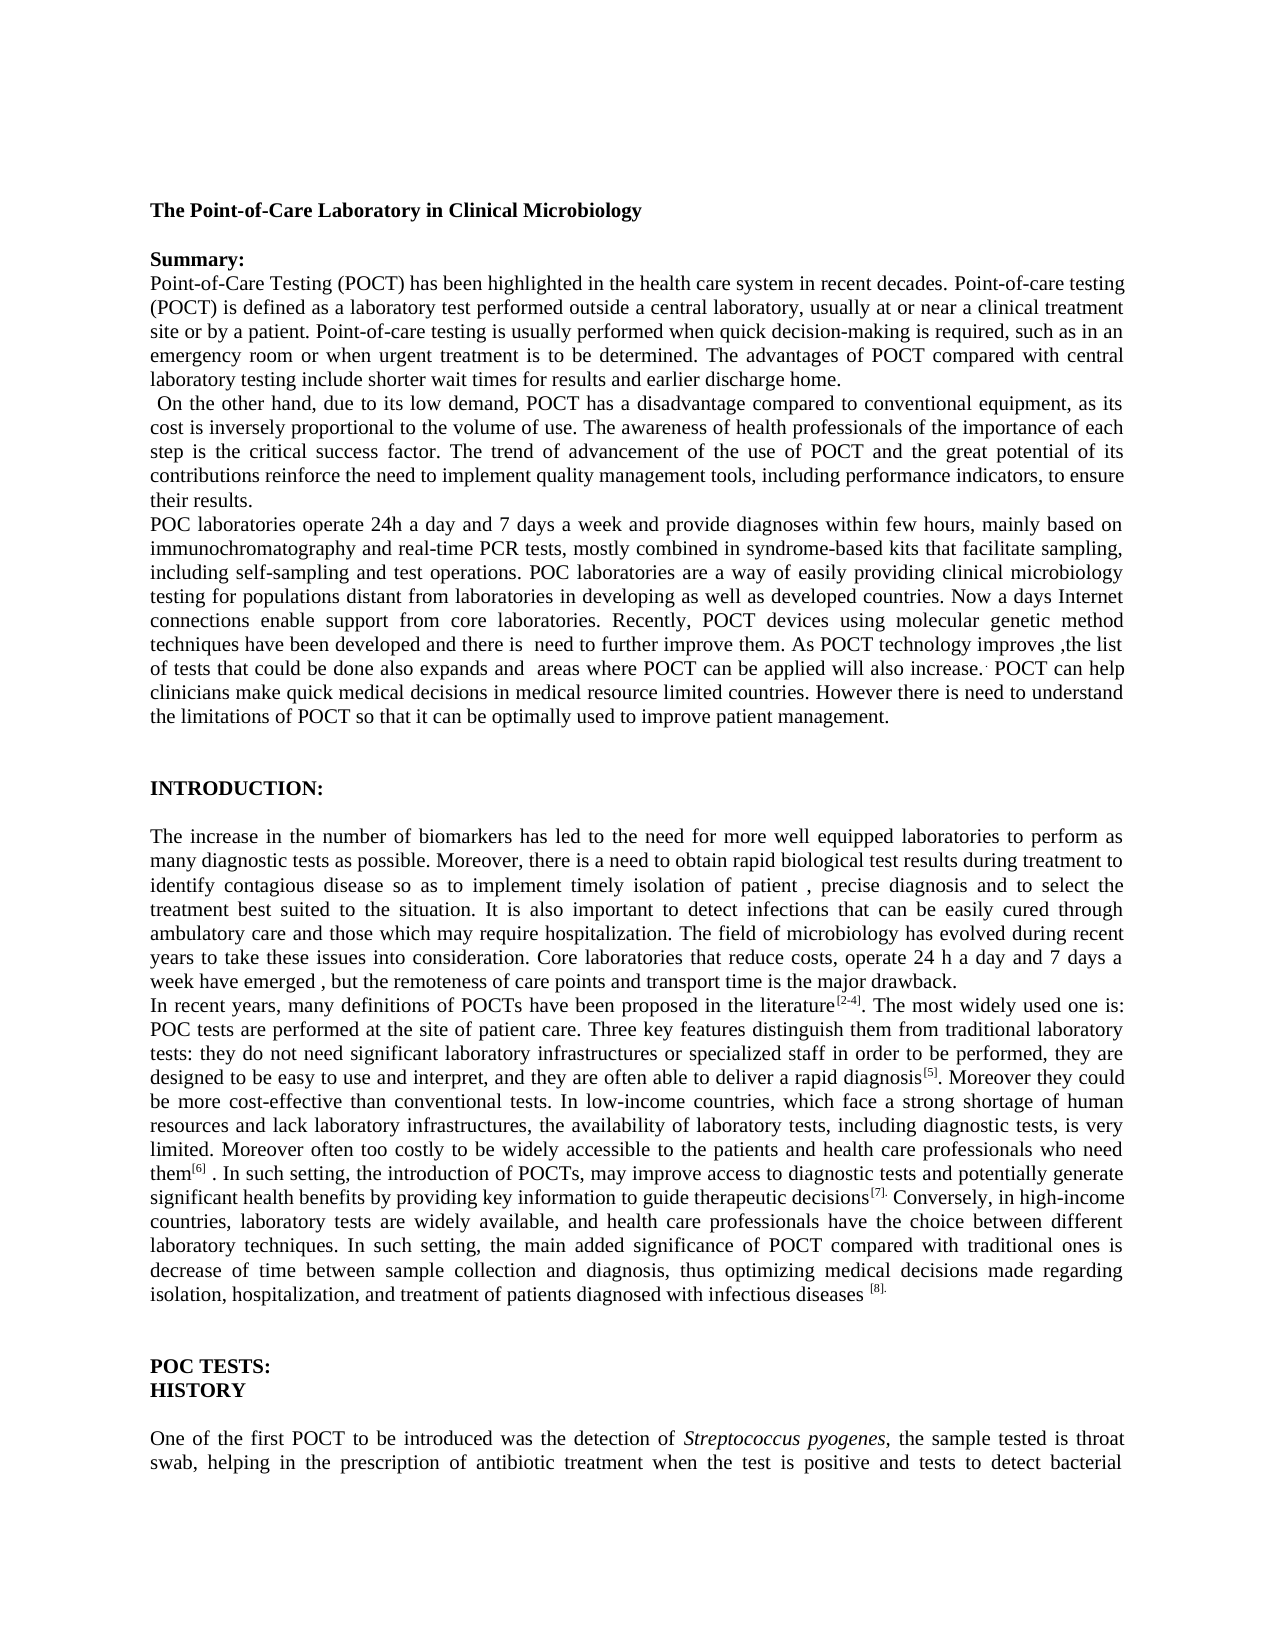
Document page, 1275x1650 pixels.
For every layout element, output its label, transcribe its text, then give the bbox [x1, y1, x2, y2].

text Summary: [150, 247, 1125, 271]
text In recent years, many definitions of POCTs have been proposed in the literature[2-4]. The most widely used one is: POC tests are performed at the site of patient care. Three key features distinguish them from traditional laboratory tests: they do not need significant laboratory infrastructures or specialized staff in order to be performed, they are designed to be easy to use and interpret, and they are often able to deliver a rapid diagnosis[5]. Moreover they could be more cost-effective than conventional tests. In low-income countries, which face a strong shortage of human resources and lack laboratory infrastructures, the availability of laboratory tests, including diagnostic tests, is very limited. Moreover often too costly to be widely accessible to the patients and health care professionals who need them[6] . In such setting, the introduction of POCTs, may improve access to diagnostic tests and potentially generate significant health benefits by providing key information to guide therapeutic decisions[7]. Conversely, in high-income countries, laboratory tests are widely available, and health care professionals have the choice between different laboratory techniques. In such setting, the main added significance of POCT compared with traditional ones is decrease of time between sample collection and diagnosis, thus optimizing medical decisions made regarding isolation, hospitalization, and treatment of patients diagnosed with infectious diseases [8]. [150, 993, 1125, 1306]
text INTRODUCTION: [150, 776, 1125, 800]
text POC laboratories operate 24h a day and 7 days a week and provide diagnoses within few hours, mainly based on immunochromatography and real-time PCR tests, mostly combined in syndrome-based kits that facilitate sampling, including self-sampling and test operations. POC laboratories are a way of easily providing clinical microbiology testing for populations distant from laboratories in developing as well as developed countries. Now a days Internet connections enable support from core laboratories. Recently, POCT devices using molecular genetic method techniques have been developed and there is need to further improve them. As POCT technology improves ,the list of tests that could be done also expands and areas where POCT can be applied will also increase.. POCT can help clinicians make quick medical decisions in medical resource limited countries. However there is need to understand the limitations of POCT so that it can be optimally used to improve patient management. [150, 512, 1125, 728]
text HISTORY [150, 1378, 1125, 1402]
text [150, 1426, 1125, 1474]
text Point-of-Care Testing (POCT) has been highlighted in the health care system in recent decades. Point-of-care testing (POCT) is defined as a laboratory test performed outside a central laboratory, usually at or near a clinical treatment site or by a patient. Point-of-care testing is usually performed when quick decision-making is required, such as in an emergency room or when urgent treatment is to be determined. The advantages of POCT compared with central laboratory testing include shorter wait times for results and earlier discharge home. [150, 271, 1125, 391]
text The increase in the number of biomarkers has led to the need for more well equipped laboratories to perform as many diagnostic tests as possible. Moreover, there is a need to obtain rapid biological test results during treatment to identify contagious disease so as to implement timely isolation of patient , precise diagnosis and to select the treatment best suited to the situation. It is also important to detect infections that can be easily cured through ambulatory care and those which may require hospitalization. The field of microbiology has evolved during recent years to take these issues into consideration. Core laboratories that reduce costs, operate 24 h a day and 7 days a week have emerged , but the remoteness of care points and transport time is the major drawback. [150, 824, 1125, 993]
text On the other hand, due to its low demand, POCT has a disadvantage compared to conventional equipment, as its cost is inversely proportional to the volume of use. The awareness of health professionals of the importance of each step is the critical success factor. The trend of advancement of the use of POCT and the great potential of its contributions reinforce the need to implement quality management tools, including performance indicators, to ensure their results. [150, 391, 1125, 512]
text POC TESTS: [150, 1354, 1125, 1378]
text The Point-of-Care Laboratory in Clinical Microbiology [150, 198, 1125, 222]
